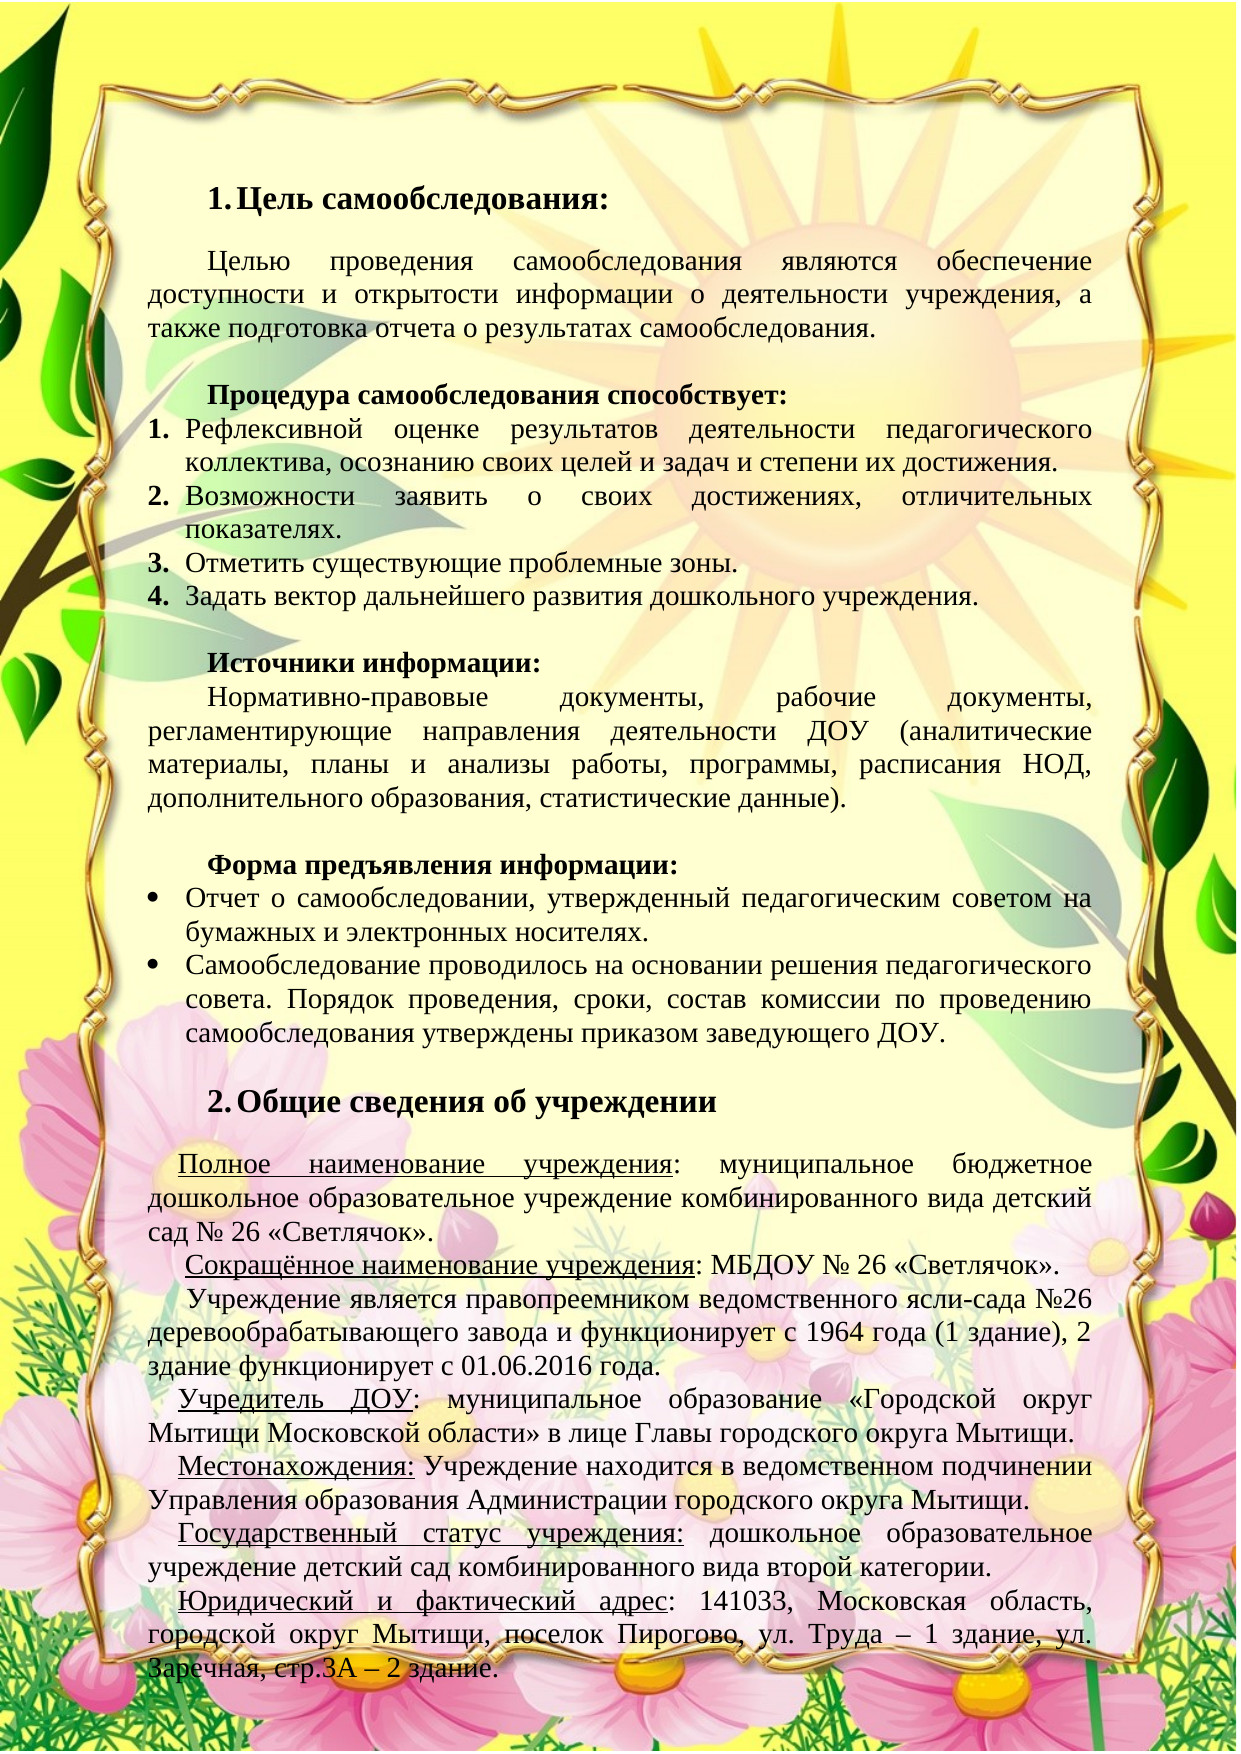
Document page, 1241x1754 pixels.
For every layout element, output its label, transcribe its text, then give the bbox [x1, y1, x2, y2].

list Самообследование проводилось на основании решения педагогического совета. Порядок проведения, сроки, состав комиссии по проведению самообследования утверждены приказом заведующего ДОУ. [148, 947, 1093, 1048]
list Источники информации: [185, 646, 1093, 679]
text Форма предъявления информации: [148, 847, 1093, 880]
text Полное наименование учреждения: муниципальное бюджетное дошкольное образовательное учреждение комбинированного вида детский сад № 26 «Светлячок». [148, 1147, 1093, 1247]
list Общие сведения об учреждении [207, 1082, 1093, 1120]
text Юридический и фактический адрес: 141033, Московская область, городской округ Мытищи, поселок Пирогово, ул. Труда – 1 здание, ул. Заречная, стр.3А – 2 здание. [148, 1583, 1093, 1683]
list Возможности заявить о своих достижениях, отличительных показателях. [147, 478, 1093, 545]
list Отчет о самообследовании, утвержденный педагогическим советом на бумажных и электронных носителях. [148, 880, 1093, 947]
picture [0, 2, 1237, 1751]
text Сокращённое наименование учреждения: МБДОУ № 26 «Светлячок». [148, 1247, 1093, 1281]
list Отметить существующие проблемные зоны. [147, 545, 1093, 578]
list Цель самообследования: [207, 178, 1093, 216]
text Нормативно-правовые документы, рабочие документы, регламентирующие направления деятельности ДОУ (аналитические материалы, планы и анализы работы, программы, расписания НОД, дополнительного образования, статистические данные). [148, 679, 1093, 813]
text Учредитель ДОУ: муниципальное образование «Городской округ Мытищи Московской области» в лице Главы городского округа Мытищи. [148, 1381, 1093, 1448]
text Местонахождения: Учреждение находится в ведомственном подчинении Управления образования Администрации городского округа Мытищи. [148, 1448, 1093, 1516]
text Процедура самообследования способствует: [148, 377, 1093, 411]
text Целью проведения самообследования являются обеспечение доступности и открытости информации о деятельности учреждения, а также подготовка отчета о результатах самообследования. [148, 243, 1093, 344]
list Рефлексивной оценке результатов деятельности педагогического коллектива, осознанию своих целей и задач и степени их достижения. [147, 411, 1093, 478]
list Задать вектор дальнейшего развития дошкольного учреждения. [147, 578, 1093, 612]
text Государственный статус учреждения: дошкольное образовательное учреждение детский сад комбинированного вида второй категории. [148, 1516, 1093, 1583]
text Учреждение является правопреемником ведомственного ясли-сада №26 деревообрабатывающего завода и функционирует с 1964 года (1 здание), 2 здание функционирует с 01.06.2016 года. [148, 1281, 1093, 1381]
